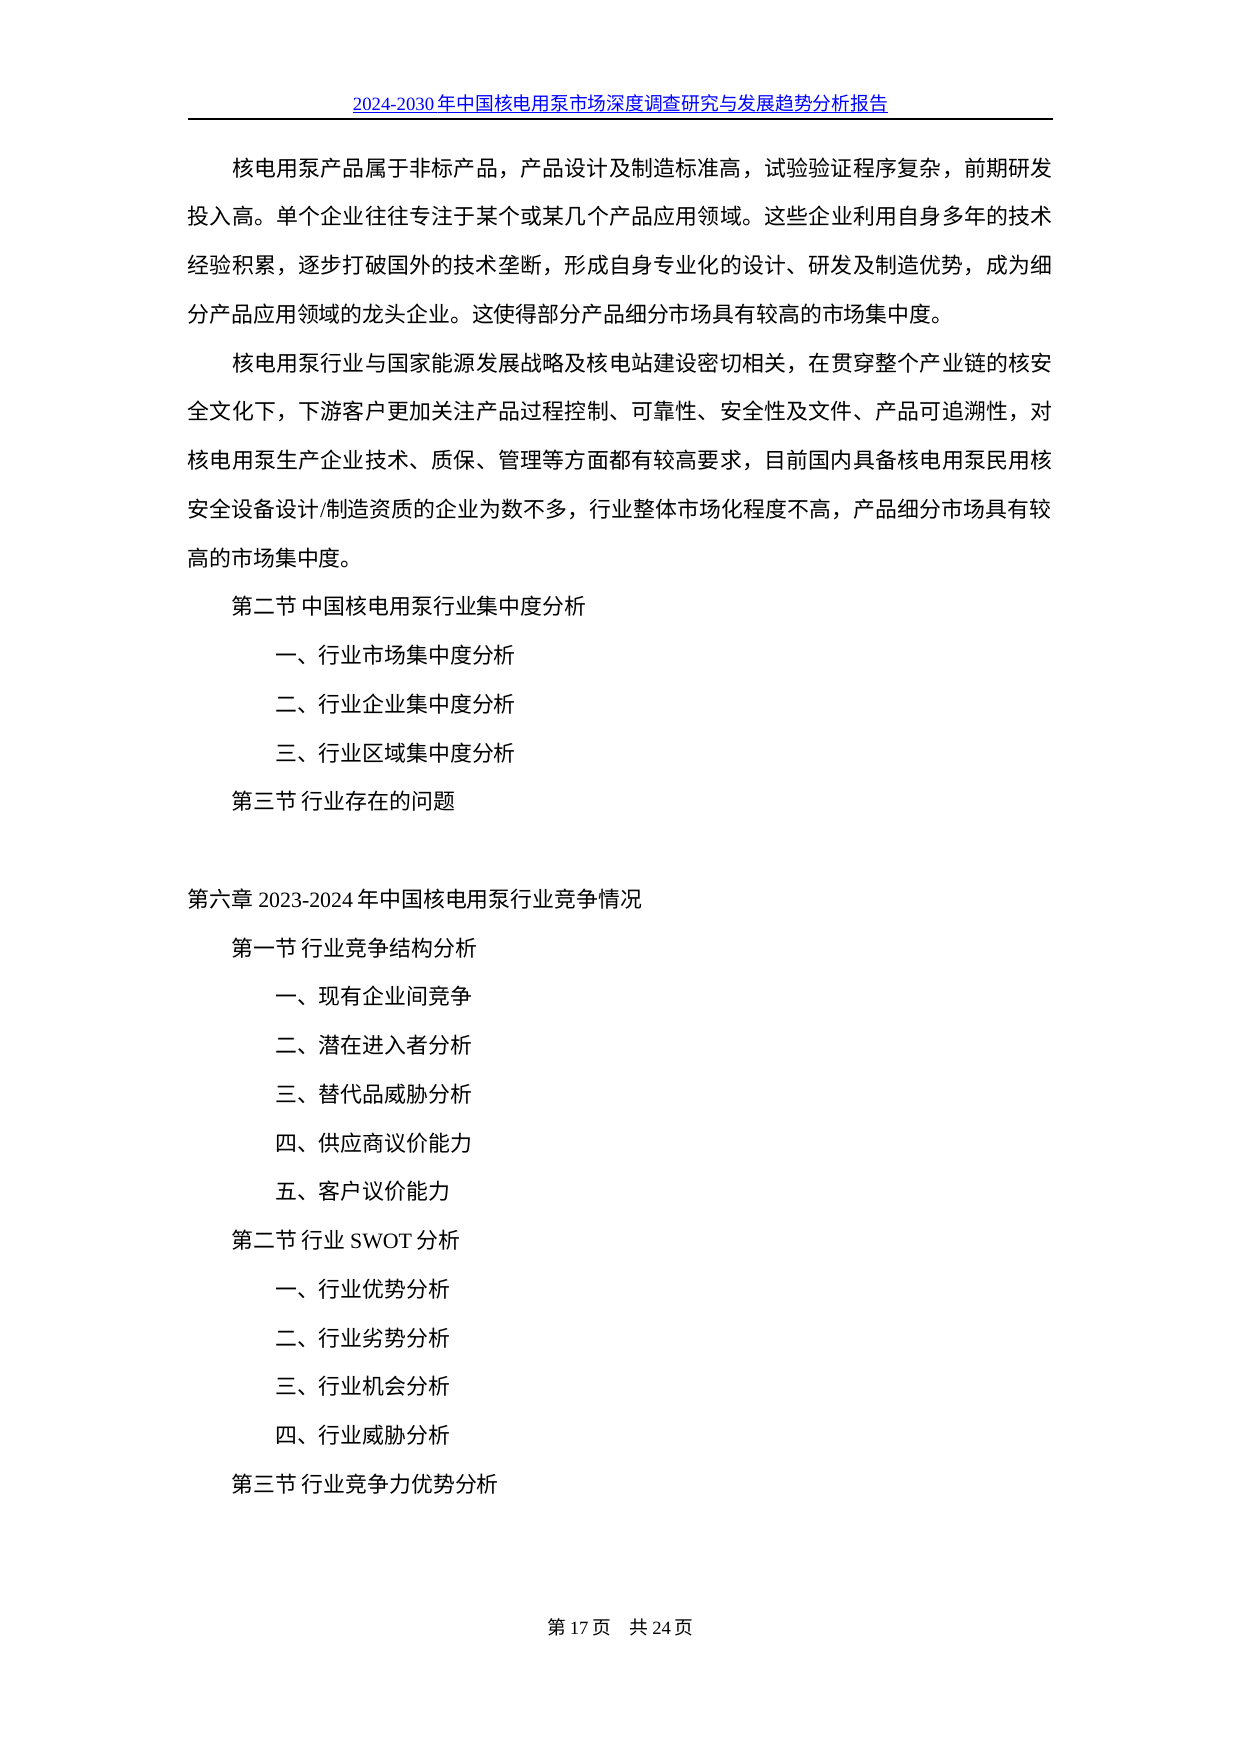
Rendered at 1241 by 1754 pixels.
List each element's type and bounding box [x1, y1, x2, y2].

text [187, 150, 1053, 1499]
